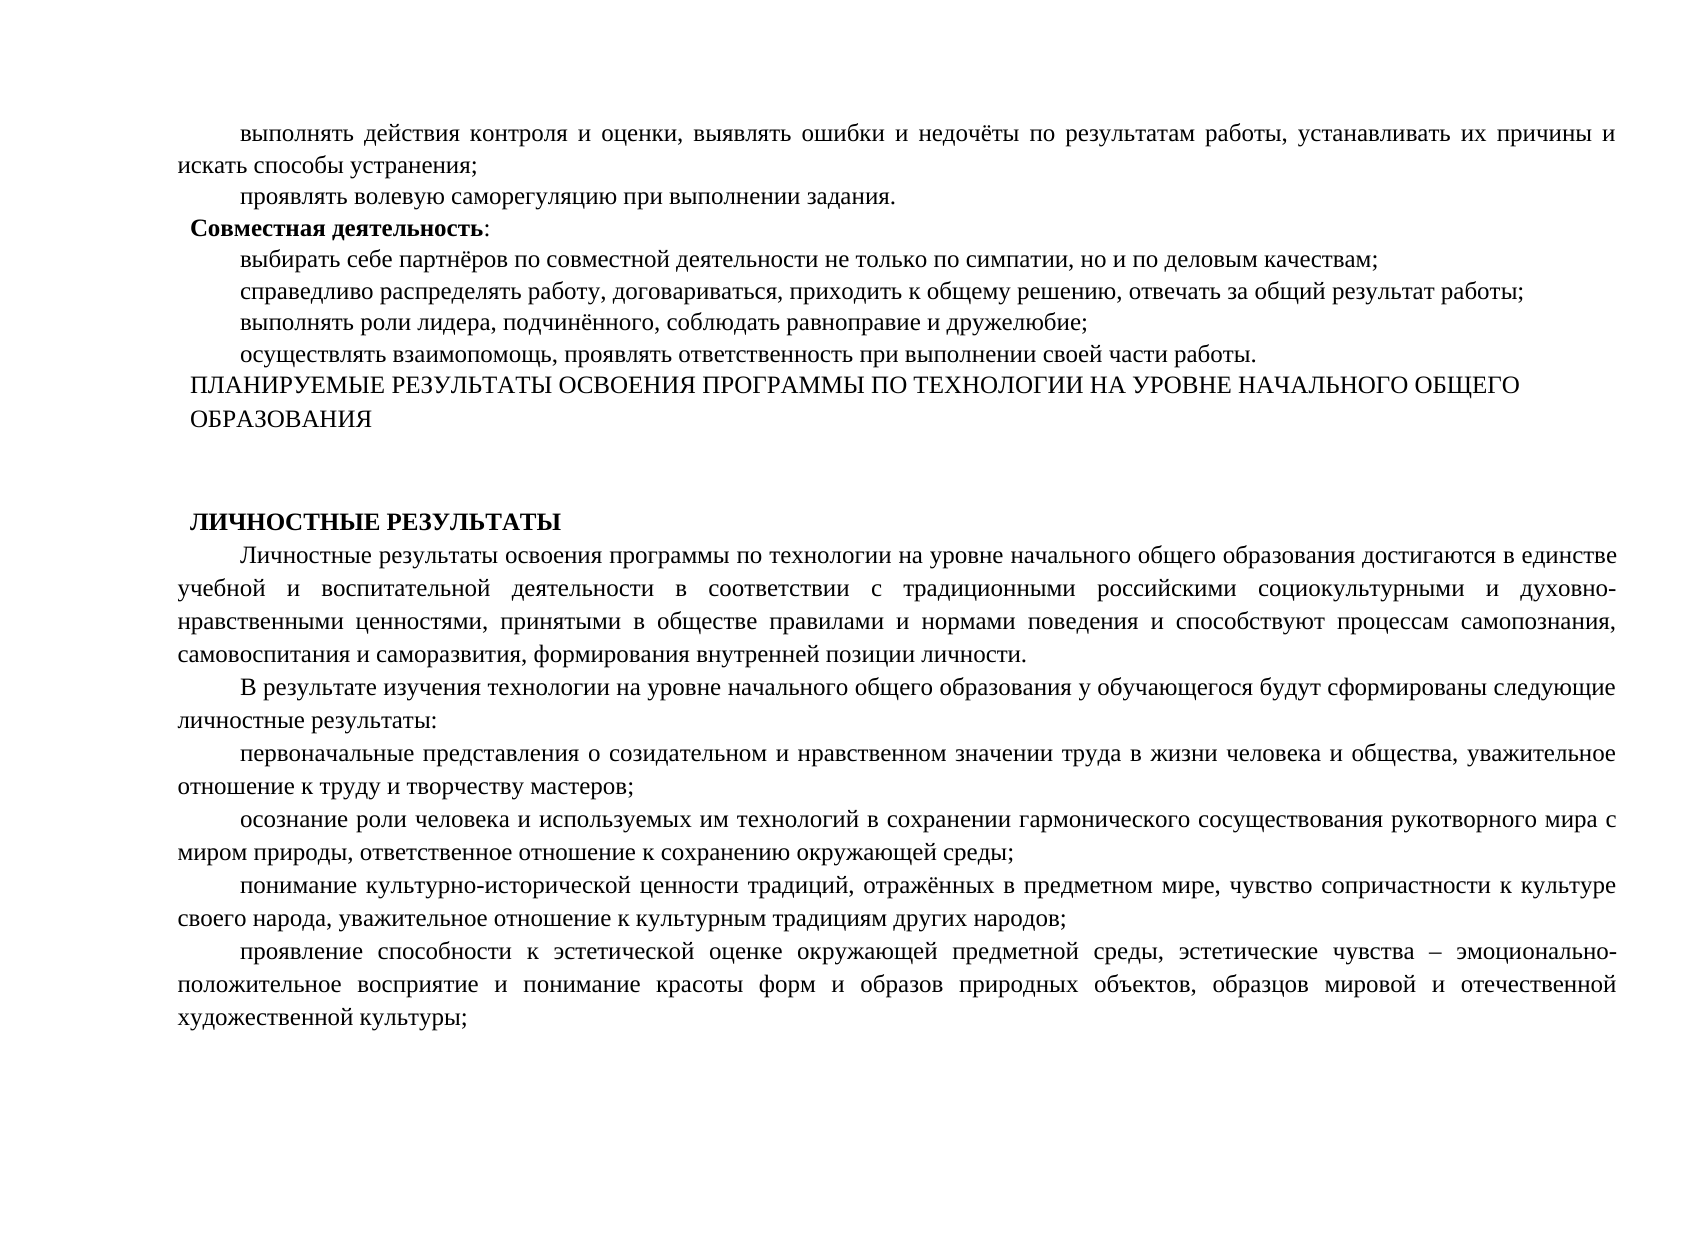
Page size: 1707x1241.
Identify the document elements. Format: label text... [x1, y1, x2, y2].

text проявление способности к эстетической оценке окружающей предметной среды, эстетические чувства – эмоционально-положительное восприятие и понимание красоты форм и образов природных объектов, образцов мировой и отечественной художественной культуры; [177, 936, 1618, 1031]
text ЛИЧНОСТНЫЕ РЕЗУЛЬТАТЫ [190, 507, 1618, 535]
text проявлять волевую саморегуляцию при выполнении задания. [177, 181, 1618, 210]
text осознание роли человека и используемых им технологий в сохранении гармонического сосуществования рукотворного мира с миром природы, ответственное отношение к сохранению окружающей среды; [177, 804, 1618, 866]
text выполнять действия контроля и оценки, выявлять ошибки и недочёты по результатам работы, устанавливать их причины и искать способы устранения; [177, 118, 1618, 178]
text осуществлять взаимопомощь, проявлять ответственность при выполнении своей части работы. [177, 339, 1618, 368]
text Личностные результаты освоения программы по технологии на уровне начального общего образования достигаются в единстве учебной и воспитательной деятельности в соответствии с традиционными российскими социокультурными и духовно-нравственными ценностями, принятыми в обществе правилами и нормами поведения и способствуют процессам самопознания, самовоспитания и саморазвития, формирования внутренней позиции личности. [177, 540, 1618, 667]
text справедливо распределять работу, договариваться, приходить к общему решению, отвечать за общий результат работы; [177, 276, 1618, 305]
text В результате изучения технологии на уровне начального общего образования у обучающегося будут сформированы следующие личностные результаты: [177, 672, 1618, 733]
text понимание культурно-исторической ценности традиций, отражённых в предметном мире, чувство сопричастности к культуре своего народа, уважительное отношение к культурным традициям других народов; [177, 870, 1618, 932]
text ПЛАНИРУЕМЫЕ РЕЗУЛЬТАТЫ ОСВОЕНИЯ ПРОГРАММЫ ПО ТЕХНОЛОГИИ НА УРОВНЕ НАЧАЛЬНОГО ОБЩЕГО ОБРАЗОВАНИЯ [190, 371, 1618, 432]
text первоначальные представления о созидательном и нравственном значении труда в жизни человека и общества, уважительное отношение к труду и творчеству мастеров; [177, 738, 1618, 799]
text выполнять роли лидера, подчинённого, соблюдать равноправие и дружелюбие; [177, 307, 1618, 336]
text Совместная деятельность: [190, 213, 1618, 242]
text выбирать себе партнёров по совместной деятельности не только по симпатии, но и по деловым качествам; [177, 244, 1618, 273]
